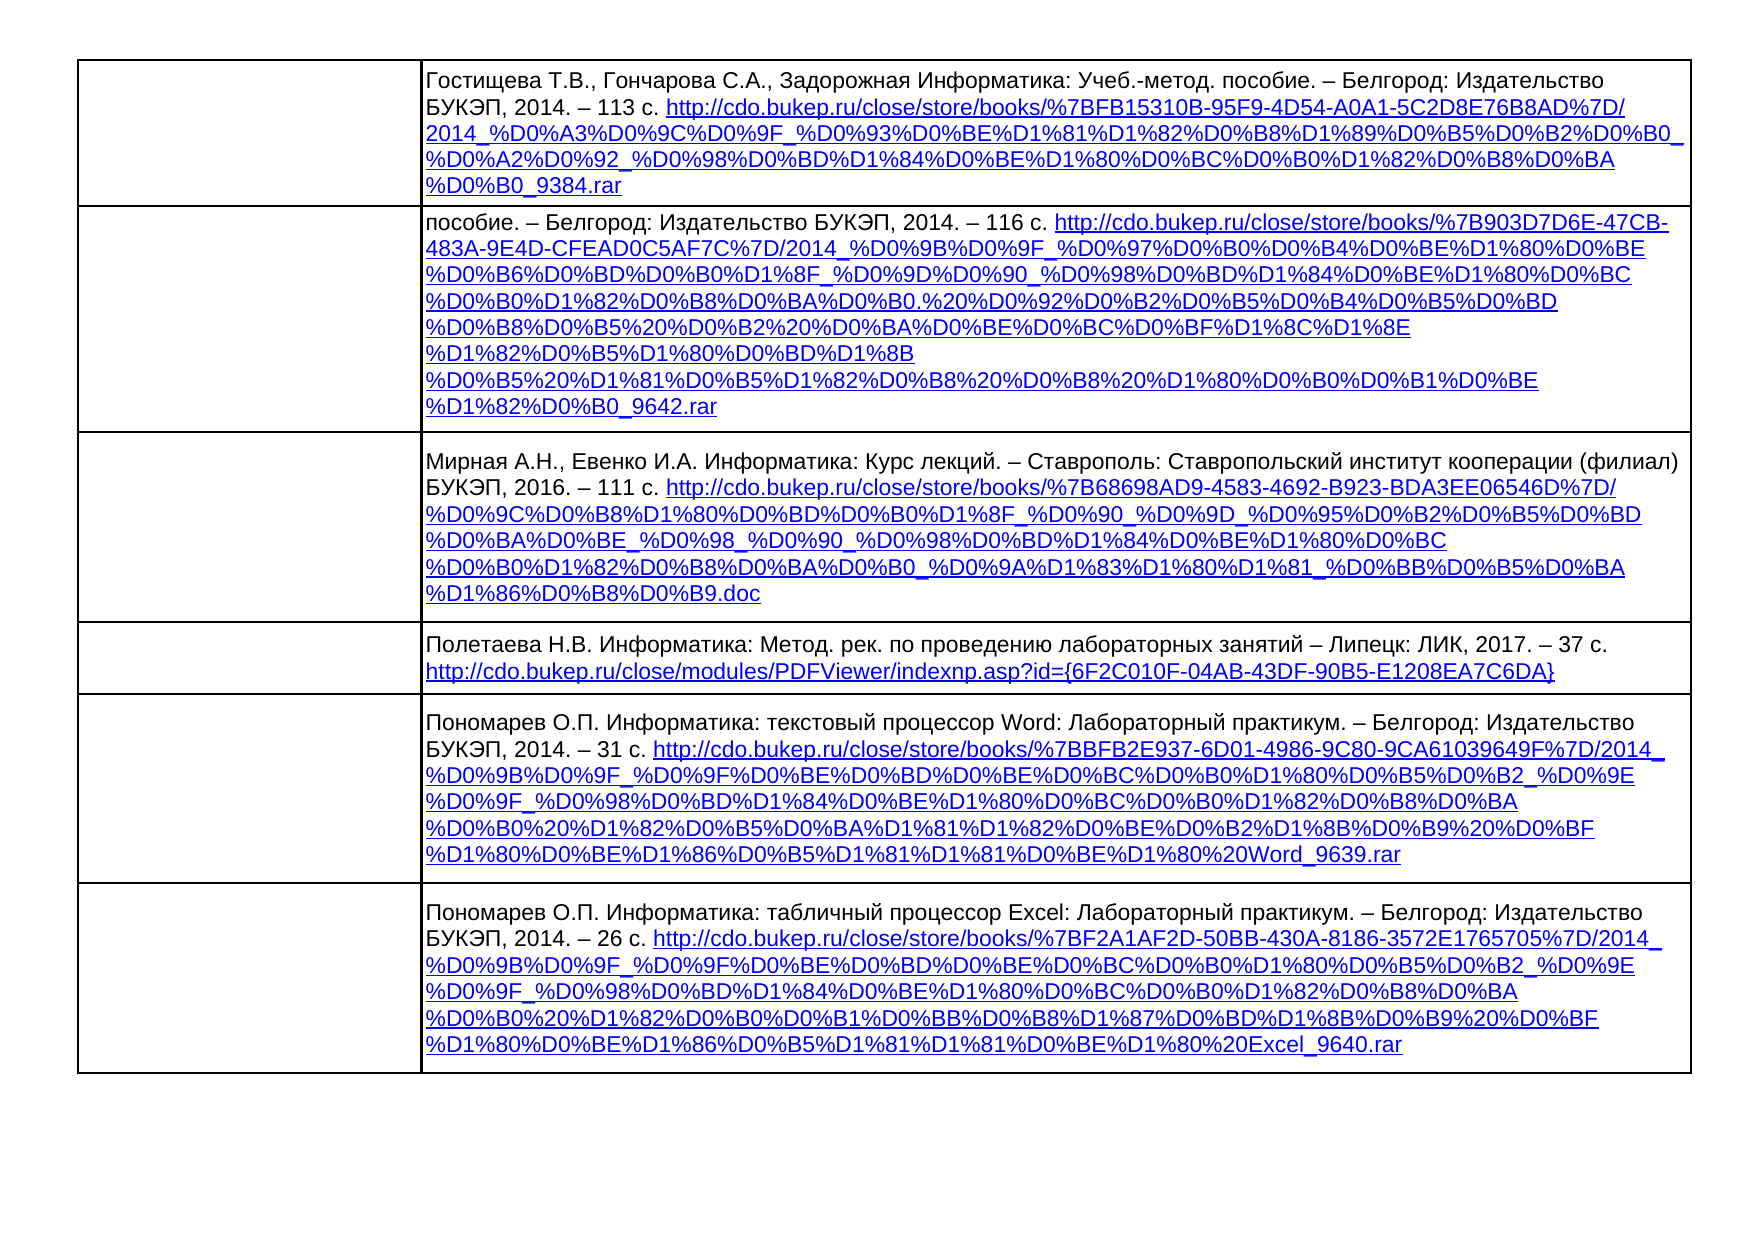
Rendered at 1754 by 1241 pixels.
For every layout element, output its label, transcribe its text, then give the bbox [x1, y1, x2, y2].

table_cell [79, 207, 420, 431]
table_cell [79, 433, 420, 621]
table_cell Мирная А.Н., Евенко И.А. Информатика: Курс лекций. – Ставрополь: Ставропольский институт кооперации (филиал) БУКЭП, 2016. – 111 с. http://cdo.bukep.ru/close/store/books/%7B68698AD9-4583-4692-B923-BDA3EE06546D%7D/%D0%9C%D0%B8%D1%80%D0%BD%D0%B0%D1%8F_%D0%90_%D0%9D_%D0%95%D0%B2%D0%B5%D0%BD%D0%BA%D0%BE_%D0%98_%D0%90_%D0%98%D0%BD%D1%84%D0%BE%D1%80%D0%BC%D0%B0%D1%82%D0%B8%D0%BA%D0%B0_%D0%9A%D1%83%D1%80%D1%81_%D0%BB%D0%B5%D0%BA%D1%86%D0%B8%D0%B9.doc [423, 433, 1690, 621]
table_cell Задорожная Н.А. Информатика. Введение в компьютерные сети и работа в Интернет: Учебно-методическое пособие. – Белгород: Издательство БУКЭП, 2014. – 116 с. http://cdo.bukep.ru/close/store/books/%7B903D7D6E-47CB-483A-9E4D-CFEAD0C5AF7C%7D/2014_%D0%9B%D0%9F_%D0%97%D0%B0%D0%B4%D0%BE%D1%80%D0%BE%D0%B6%D0%BD%D0%B0%D1%8F_%D0%9D%D0%90_%D0%98%D0%BD%D1%84%D0%BE%D1%80%D0%BC%D0%B0%D1%82%D0%B8%D0%BA%D0%B0.%20%D0%92%D0%B2%D0%B5%D0%B4%D0%B5%D0%BD%D0%B8%D0%B5%20%D0%B2%20%D0%BA%D0%BE%D0%BC%D0%BF%D1%8C%D1%8E%D1%82%D0%B5%D1%80%D0%BD%D1%8B%D0%B5%20%D1%81%D0%B5%D1%82%D0%B8%20%D0%B8%20%D1%80%D0%B0%D0%B1%D0%BE%D1%82%D0%B0_9642.rar [423, 207, 1690, 431]
table_cell Пономарев О.П. Информатика: текстовый процессор Word: Лабораторный практикум. – Белгород: Издательство БУКЭП, 2014. – 31 с. http://cdo.bukep.ru/close/store/books/%7BBFB2E937-6D01-4986-9C80-9CA61039649F%7D/2014_%D0%9B%D0%9F_%D0%9F%D0%BE%D0%BD%D0%BE%D0%BC%D0%B0%D1%80%D0%B5%D0%B2_%D0%9E%D0%9F_%D0%98%D0%BD%D1%84%D0%BE%D1%80%D0%BC%D0%B0%D1%82%D0%B8%D0%BA%D0%B0%20%D1%82%D0%B5%D0%BA%D1%81%D1%82%D0%BE%D0%B2%D1%8B%D0%B9%20%D0%BF%D1%80%D0%BE%D1%86%D0%B5%D1%81%D1%81%D0%BE%D1%80%20Word_9639.rar [423, 695, 1690, 882]
table_cell [79, 61, 420, 205]
table_cell [79, 623, 420, 692]
table_cell [79, 884, 420, 1072]
table_cell Пономарев О.П. Информатика: табличный процессор Excel: Лабораторный практикум. – Белгород: Издательство БУКЭП, 2014. – 26 с. http://cdo.bukep.ru/close/store/books/%7BF2A1AF2D-50BB-430A-8186-3572E1765705%7D/2014_%D0%9B%D0%9F_%D0%9F%D0%BE%D0%BD%D0%BE%D0%BC%D0%B0%D1%80%D0%B5%D0%B2_%D0%9E%D0%9F_%D0%98%D0%BD%D1%84%D0%BE%D1%80%D0%BC%D0%B0%D1%82%D0%B8%D0%BA%D0%B0%20%D1%82%D0%B0%D0%B1%D0%BB%D0%B8%D1%87%D0%BD%D1%8B%D0%B9%20%D0%BF%D1%80%D0%BE%D1%86%D0%B5%D1%81%D1%81%D0%BE%D1%80%20Excel_9640.rar [423, 884, 1690, 1072]
table_cell Полетаева Н.В. Информатика: Метод. рек. по проведению лабораторных занятий – Липецк: ЛИК, 2017. – 37 с. http://cdo.bukep.ru/close/modules/PDFViewer/indexnp.asp?id={6F2C010F-04AB-43DF-90B5-E1208EA7C6DA} [423, 623, 1690, 692]
table_cell Гостищева Т.В., Гончарова С.А., Задорожная Информатика: Учеб.-метод. пособие. – Белгород: Издательство БУКЭП, 2014. – 113 с. http://cdo.bukep.ru/close/store/books/%7BFB15310B-95F9-4D54-A0A1-5C2D8E76B8AD%7D/2014_%D0%A3%D0%9C%D0%9F_%D0%93%D0%BE%D1%81%D1%82%D0%B8%D1%89%D0%B5%D0%B2%D0%B0_%D0%A2%D0%92_%D0%98%D0%BD%D1%84%D0%BE%D1%80%D0%BC%D0%B0%D1%82%D0%B8%D0%BA%D0%B0_9384.rar [423, 61, 1690, 205]
table_cell [79, 695, 420, 882]
